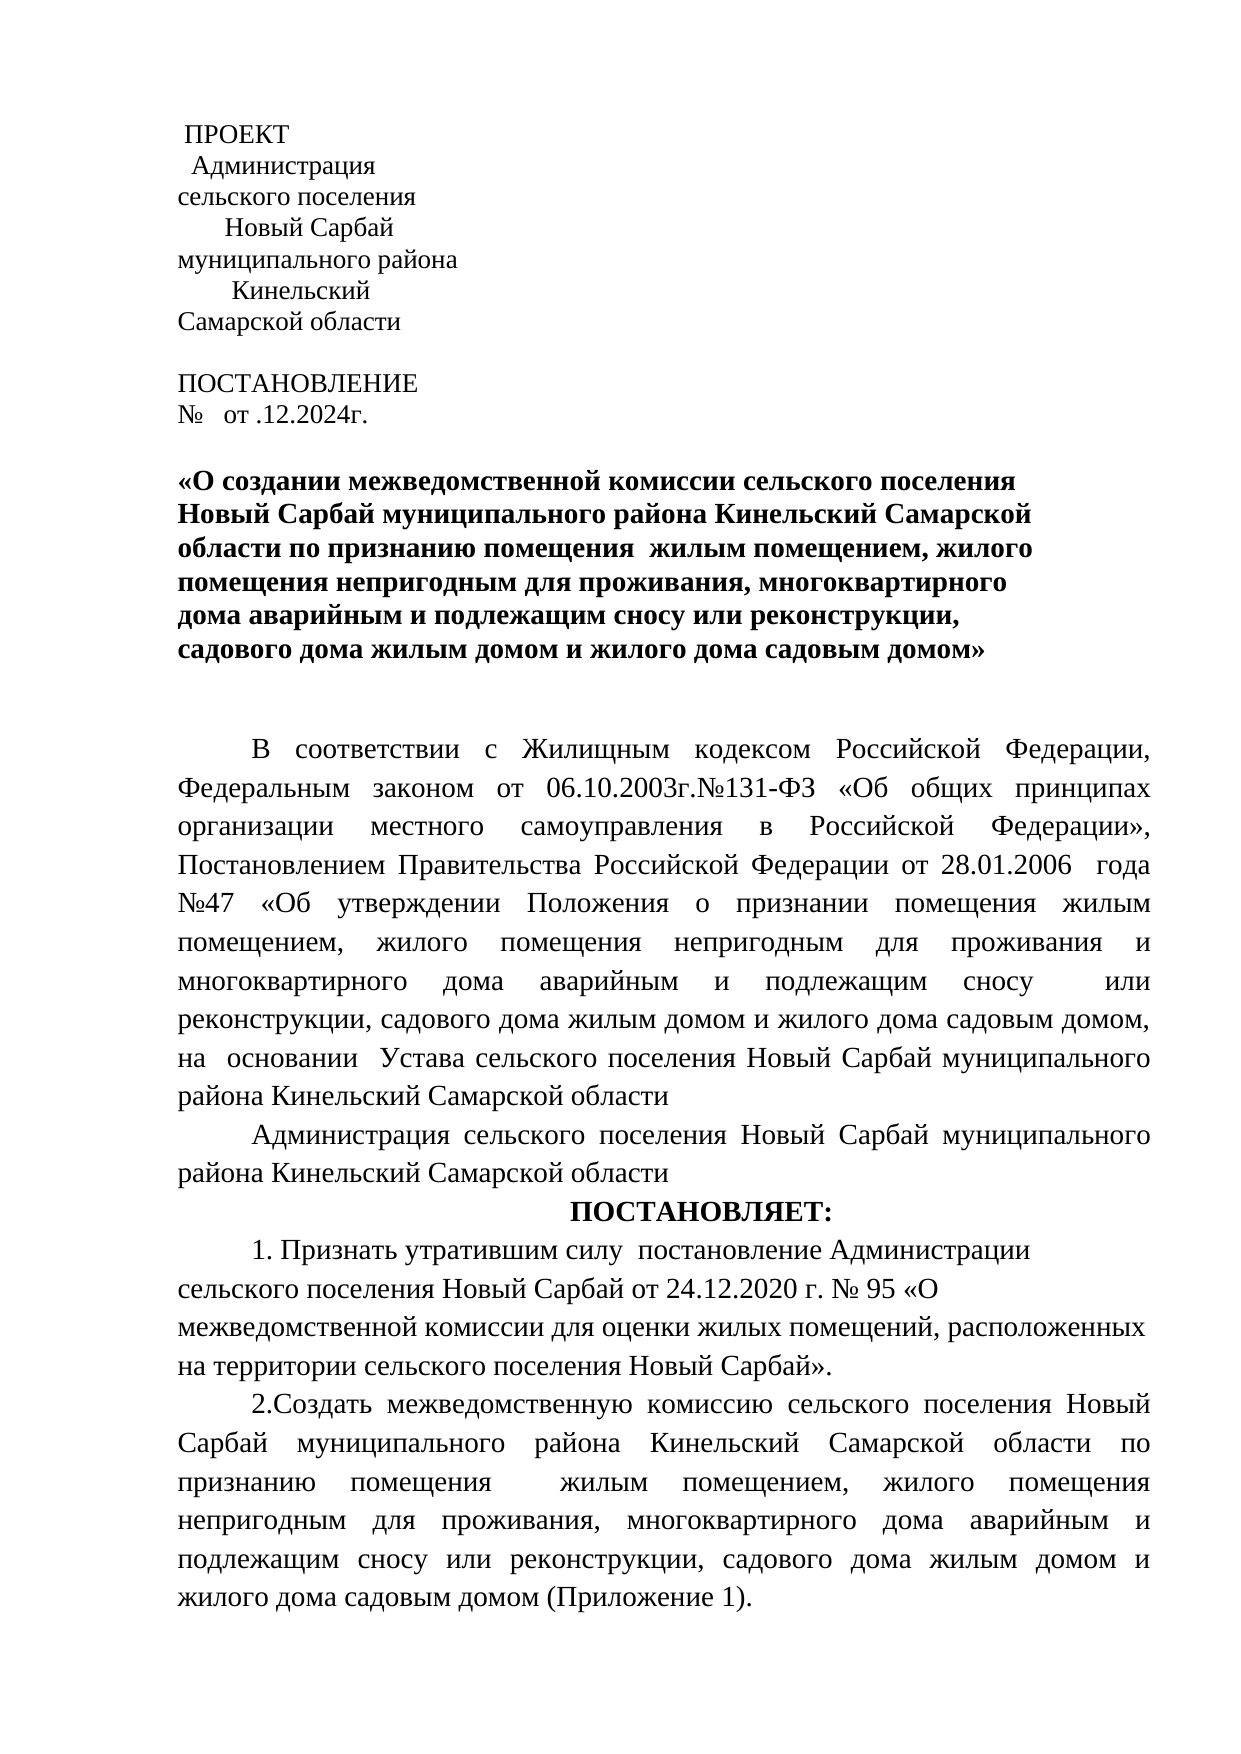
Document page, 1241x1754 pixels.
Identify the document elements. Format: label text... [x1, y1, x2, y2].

text Самарской области [177, 305, 1152, 336]
text «О создании межведомственной комиссии сельского поселения Новый Сарбай муниципального района Кинельский Самарской области по признанию помещения жилым помещением, жилого помещения непригодным для проживания, многоквартирного дома аварийным и подлежащим сносу или реконструкции, садового дома жилым домом и жилого дома садовым домом» [177, 463, 1078, 664]
text ПРОЕКТ [177, 118, 1152, 149]
text ПОСТАНОВЛЯЕТ: [177, 1194, 1152, 1227]
text Кинельский [177, 274, 1152, 305]
text В соответствии с Жилищным кодексом Российской Федерации, Федеральным законом от 06.10.2003г.№131-ФЗ «Об общих принципах организации местного самоуправления в Российской Федерации», Постановлением Правительства Российской Федерации от 28.01.2006 года №47 «Об утверждении Положения о признании помещения жилым помещением, жилого помещения непригодным для проживания и многоквартирного дома аварийным и подлежащим сносу или реконструкции, садового дома жилым домом и жилого дома садовым домом, на основании Устава сельского поселения Новый Сарбай муниципального района Кинельский Самарской области [177, 731, 1152, 1112]
text № от .12.2024г. [177, 398, 1152, 429]
text сельского поселения [177, 180, 1152, 212]
text муниципального района [177, 243, 1152, 274]
text 1. Признать утратившим силу постановление Администрации сельского поселения Новый Сарбай от 24.12.2020 г. № 95 «О межведомственной комиссии для оценки жилых помещений, расположенных на территории сельского поселения Новый Сарбай». [177, 1232, 1152, 1382]
text 2.Создать межведомственную комиссию сельского поселения Новый Сарбай муниципального района Кинельский Самарской области по признанию помещения жилым помещением, жилого помещения непригодным для проживания, многоквартирного дома аварийным и подлежащим сносу или реконструкции, садового дома жилым домом и жилого дома садовым домом (Приложение 1). [177, 1387, 1152, 1613]
text Администрация сельского поселения Новый Сарбай муниципального района Кинельский Самарской области [177, 1117, 1152, 1189]
text Администрация [177, 149, 1152, 180]
text Новый Сарбай [177, 212, 1152, 243]
text ПОСТАНОВЛЕНИЕ [177, 367, 1152, 398]
